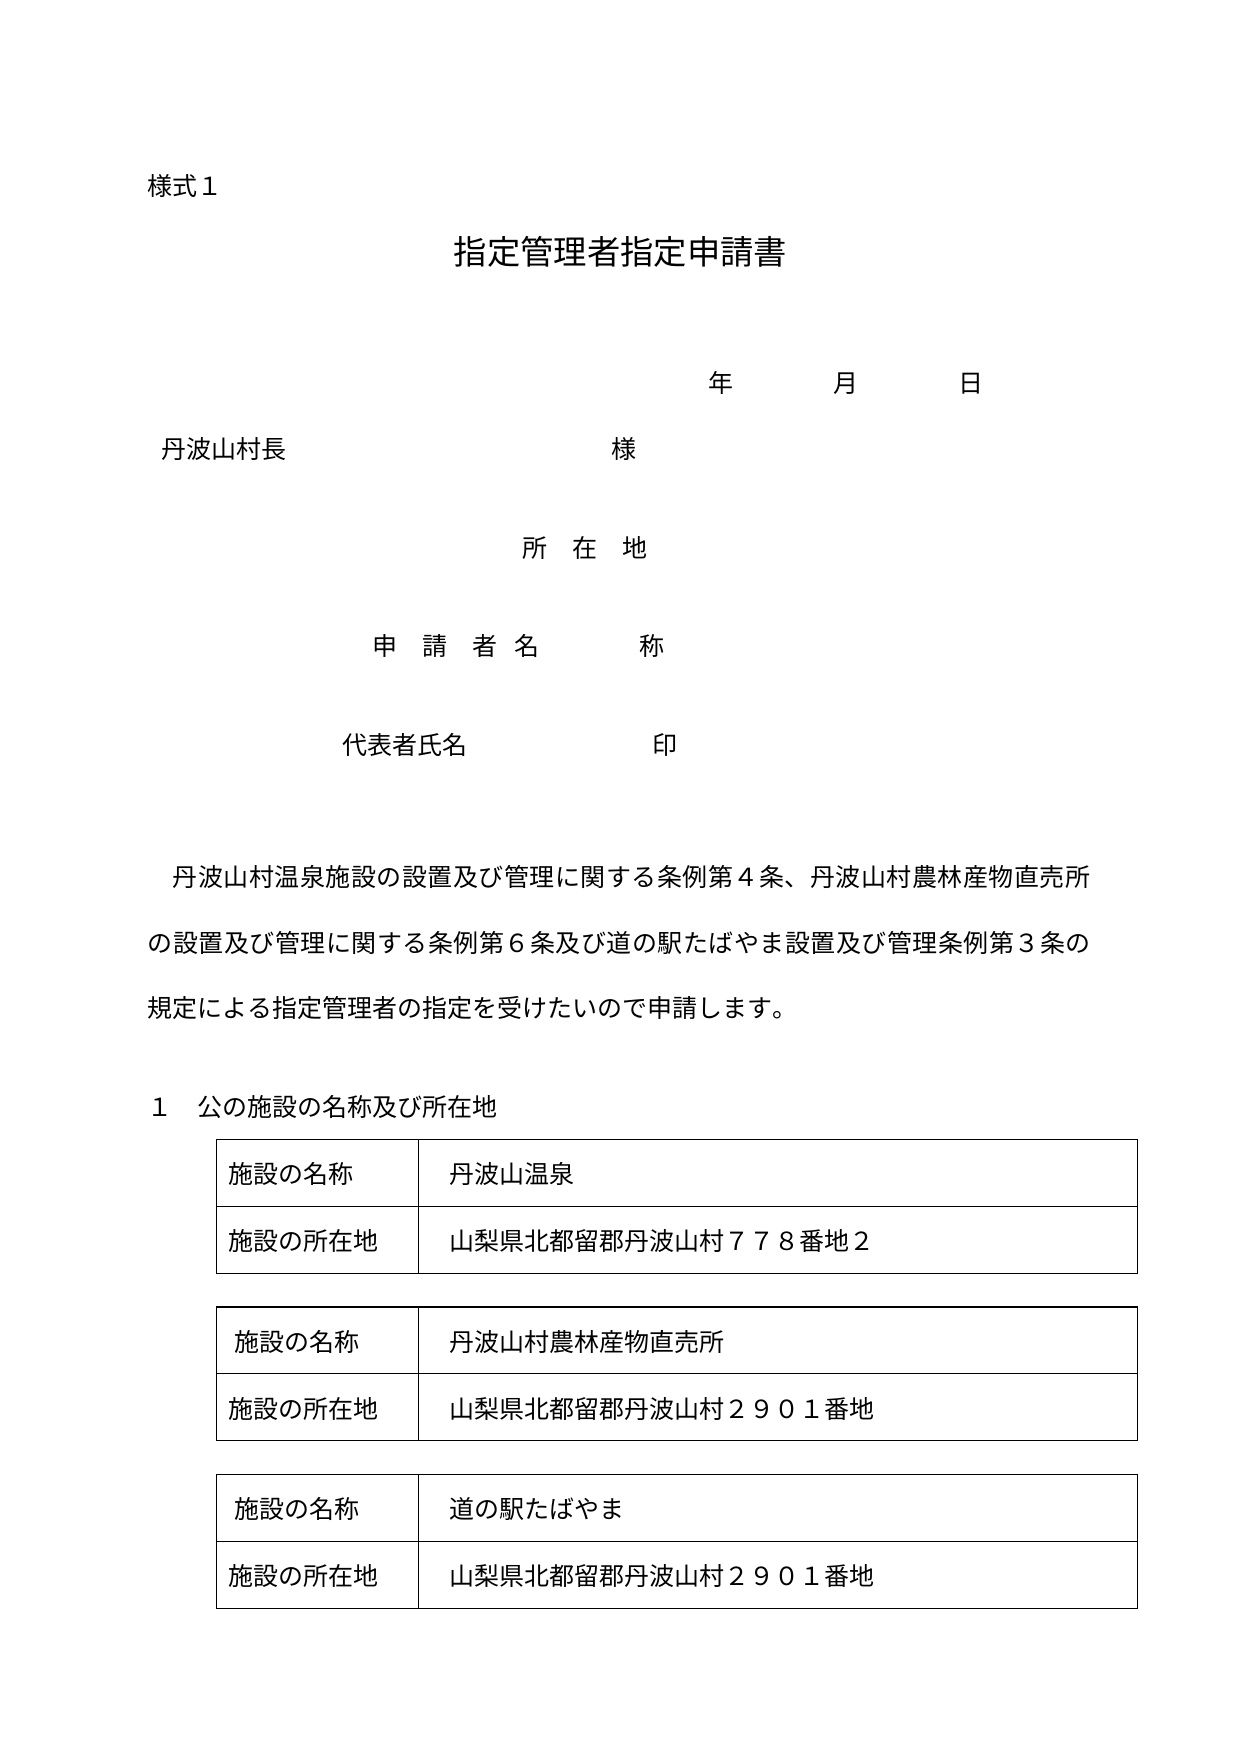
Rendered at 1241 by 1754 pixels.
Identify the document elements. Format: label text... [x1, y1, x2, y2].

table_header 施設の名称 [217, 1475, 418, 1541]
text 丹波山村長 様 [148, 414, 1092, 480]
table_header 道の駅たばやま [419, 1475, 1137, 1541]
table_cell 山梨県北都留郡丹波山村２９０１番地 [419, 1374, 1137, 1440]
table_header 丹波山温泉 [419, 1140, 1137, 1206]
text 丹波山村温泉施設の設置及び管理に関する条例第４条、丹波山村農林産物直売所の設置及び管理に関する条例第６条及び道の駅たばやま設置及び管理条例第３条の規定による指定管理者の指定を受けたいので申請します。 [148, 842, 1092, 1040]
table_cell 施設の所在地 [217, 1542, 418, 1608]
text 指定管理者指定申請書 [148, 217, 1092, 283]
table_header 丹波山村農林産物直売所 [419, 1308, 1137, 1373]
text 申 請 者 名 称 [148, 612, 1092, 678]
text １ 公の施設の名称及び所在地 [148, 1073, 1092, 1139]
table_cell 施設の所在地 [217, 1374, 418, 1440]
text 所 在 地 [148, 513, 1092, 579]
table_header 施設の名称 [217, 1308, 418, 1373]
text 様式１ [148, 151, 1092, 217]
table_header 施設の名称 [217, 1140, 418, 1206]
text 代表者氏名 印 [148, 711, 1092, 777]
table_cell 山梨県北都留郡丹波山村７７８番地２ [419, 1207, 1137, 1272]
table_cell 施設の所在地 [217, 1207, 418, 1272]
text 年 月 日 [148, 349, 1092, 414]
table_cell 山梨県北都留郡丹波山村２９０１番地 [419, 1542, 1137, 1608]
